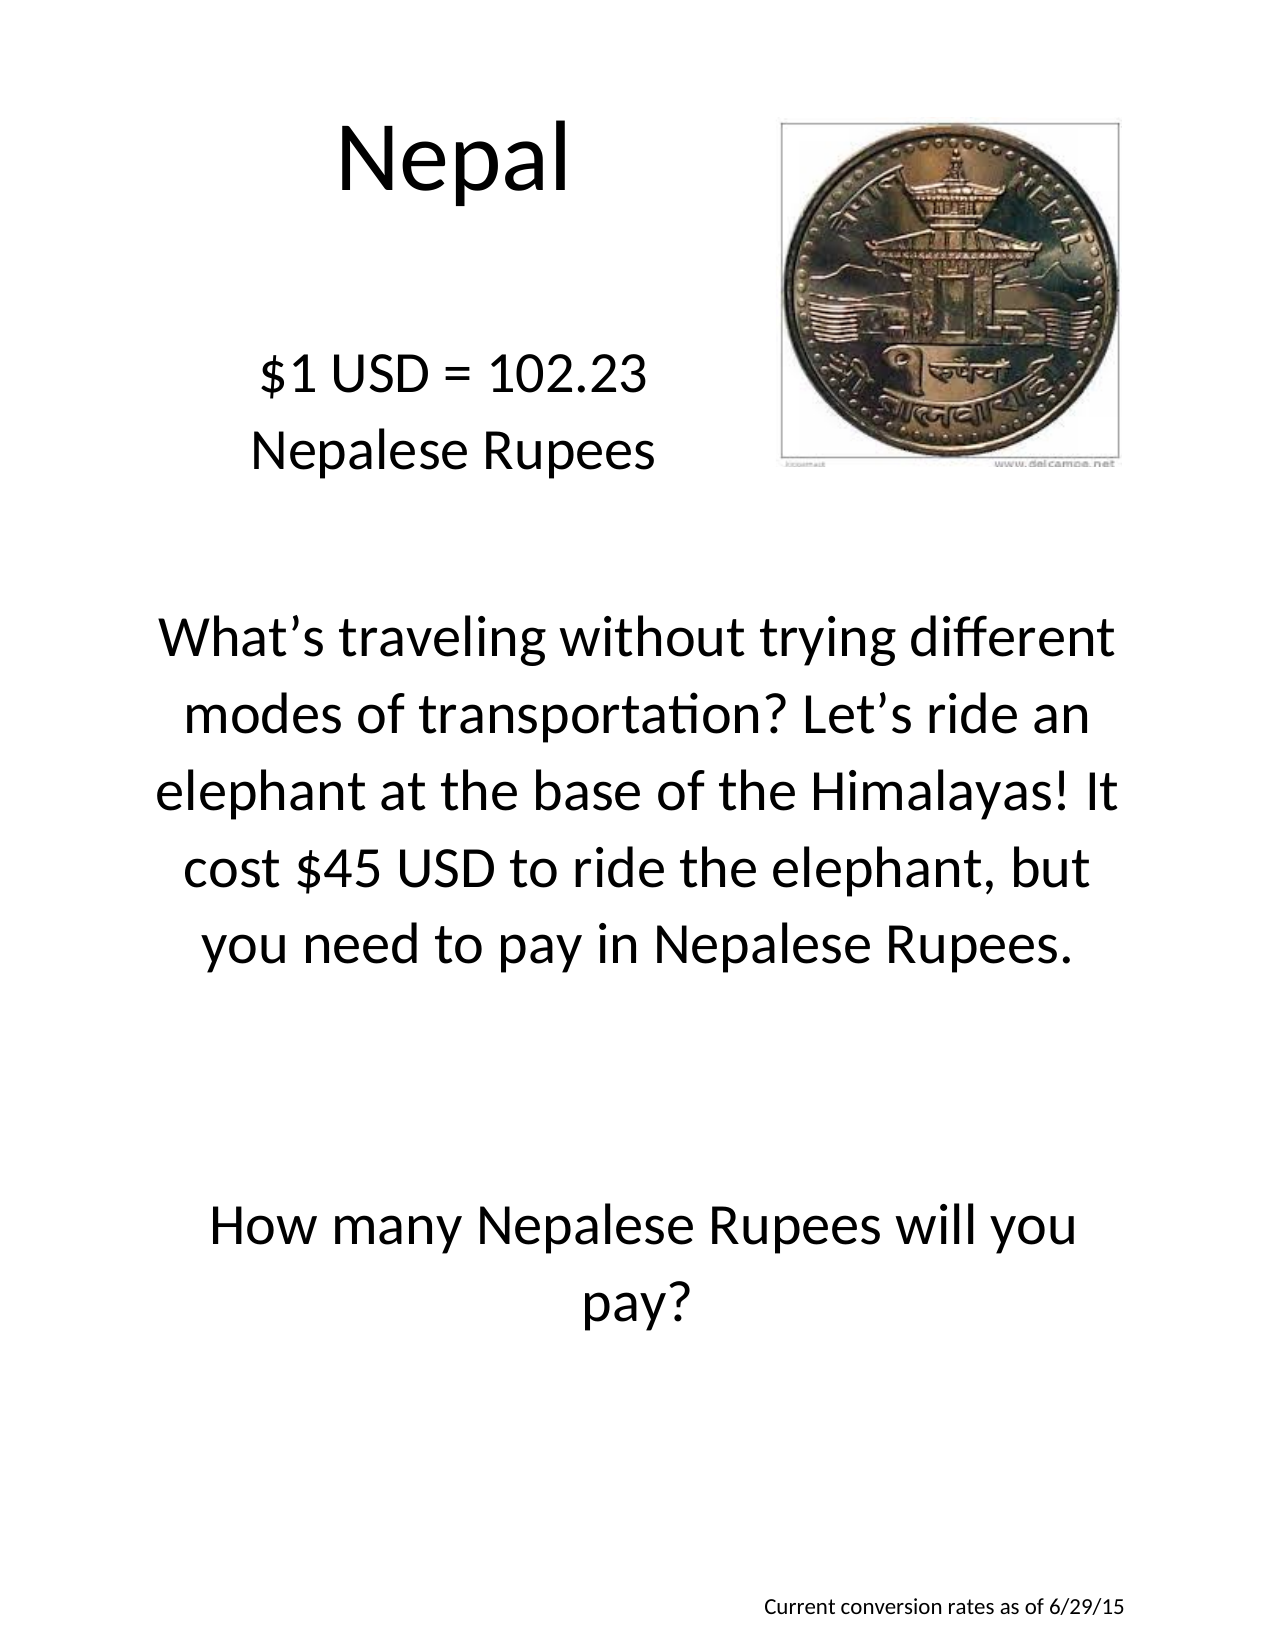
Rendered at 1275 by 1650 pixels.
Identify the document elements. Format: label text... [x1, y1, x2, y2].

text How many Nepalese Rupees will you pay? [150, 1188, 1125, 1336]
text $1 USD = 102.23 Nepalese Rupees [150, 336, 1125, 484]
text Nepal [150, 94, 1125, 216]
picture [775, 117, 1122, 467]
text What’s traveling without trying different modes of transportation? Let’s ride an elephant at the base of the Himalayas! It cost $45 USD to ride the elephant, but you need to pay in Nepalese Rupees. [150, 600, 1125, 978]
